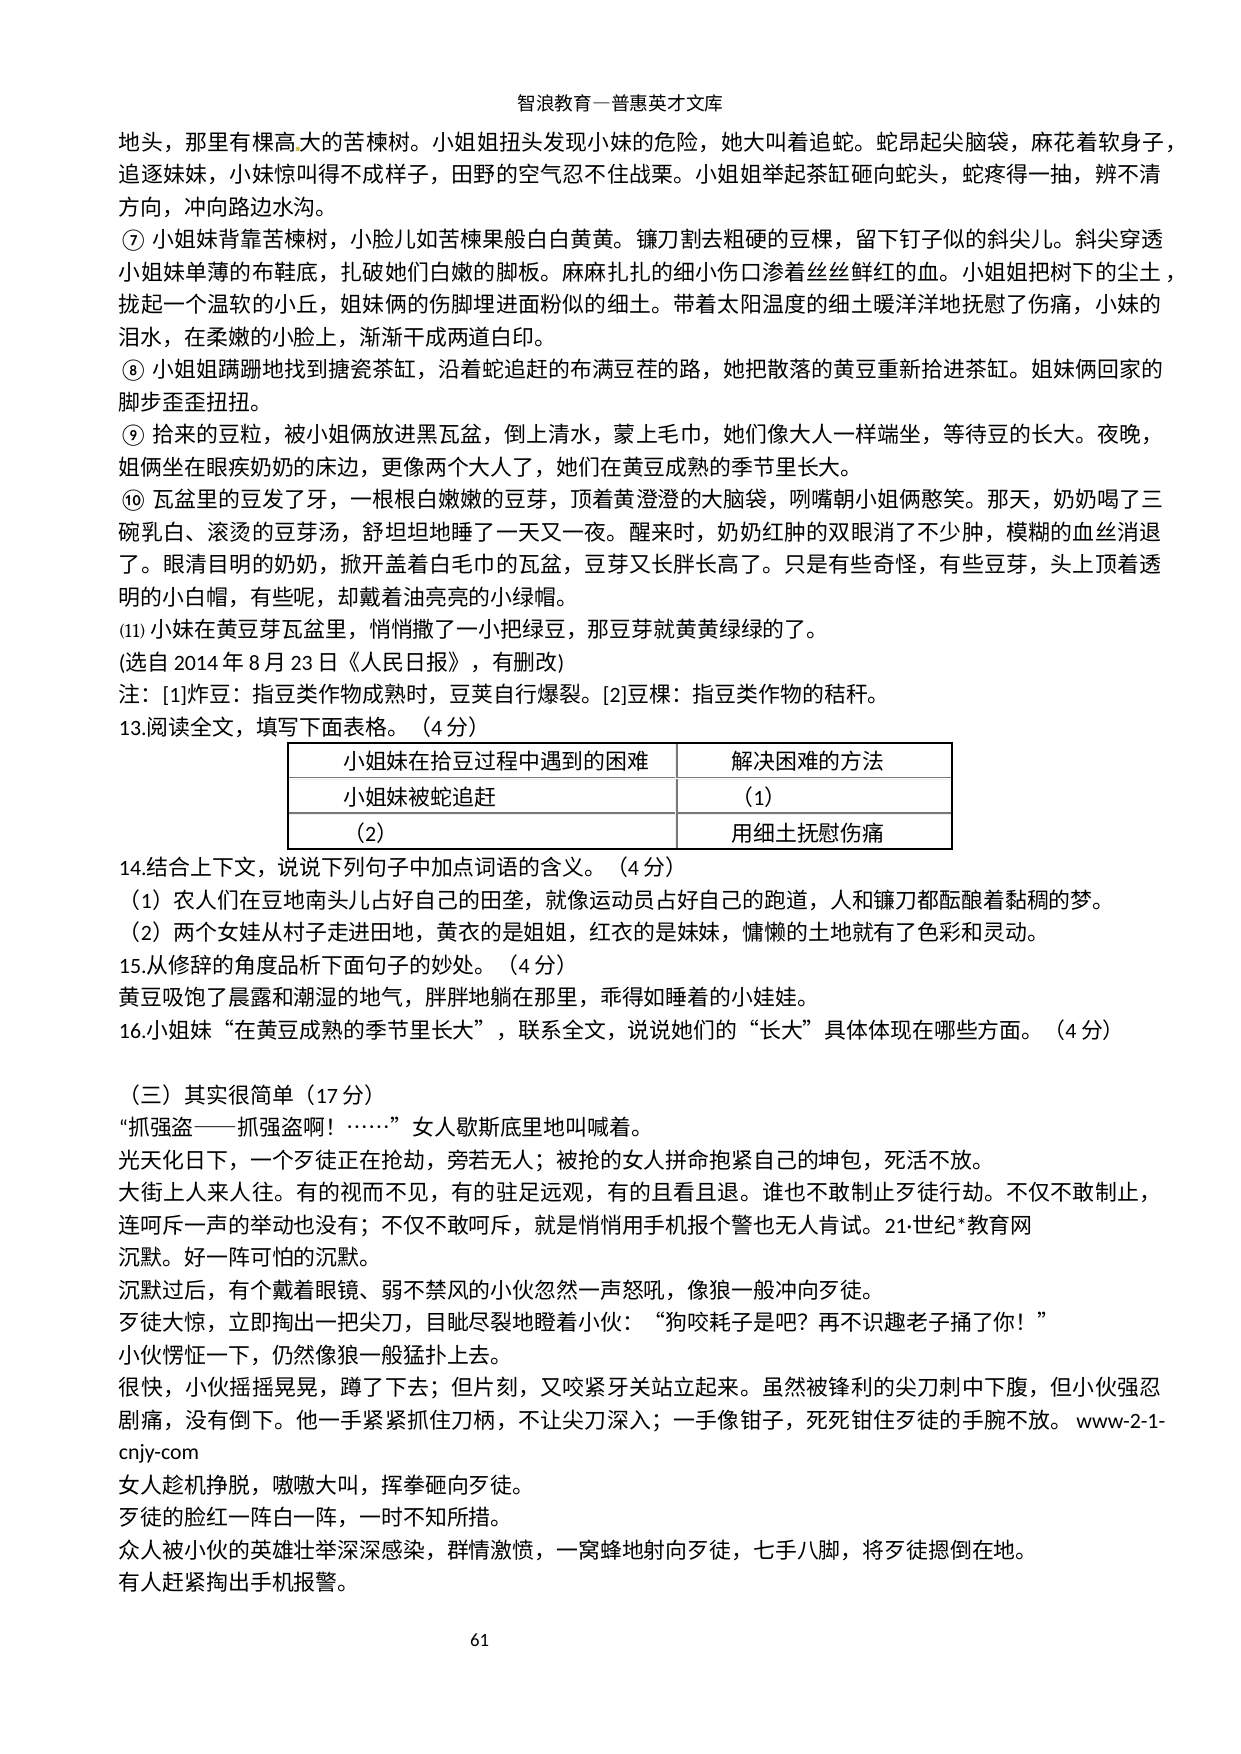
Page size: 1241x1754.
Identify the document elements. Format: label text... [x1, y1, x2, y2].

text 14.结合上下文，说说下列句子中加点词语的含义。（4分） [119, 850, 1165, 882]
text （2）两个女娃从村子走进田地，黄衣的是姐姐，红衣的是妹妹，慵懒的土地就有了色彩和灵动。 [119, 915, 1165, 947]
text 16.小姐妹“在黄豆成熟的季节里长大”，联系全文，说说她们的“长大”具体体现在哪些方面。（4分） [119, 1012, 1165, 1045]
table_header 解决困难的方法 [678, 744, 951, 776]
text ⑩瓦盆里的豆发了牙，一根根白嫩嫩的豆芽，顶着黄澄澄的大脑袋，咧嘴朝小姐俩憨笑。那天，奶奶喝了三碗乳白、滚烫的豆芽汤，舒坦坦地睡了一天又一夜。醒来时，奶奶红肿的双眼消了不少肿，模糊的血丝消退了。眼清目明的奶奶，掀开盖着白毛巾的瓦盆，豆芽又长胖长高了。只是有些奇怪，有些豆芽，头上顶着透明的小白帽，有些呢，却戴着油亮亮的小绿帽。 [119, 482, 1165, 612]
text 歹徒大惊，立即掏出一把尖刀，目眦尽裂地瞪着小伙：“狗咬耗子是吧？再不识趣老子捅了你！” [119, 1305, 1165, 1337]
text 沉默过后，有个戴着眼镜、弱不禁风的小伙忽然一声怒吼，像狼一般冲向歹徒。 [119, 1272, 1165, 1305]
table_cell 用细土抚慰伤痛 [678, 815, 951, 848]
text 大街上人来人往。有的视而不见，有的驻足远观，有的且看且退。谁也不敢制止歹徒行劫。不仅不敢制止，连呵斥一声的举动也没有；不仅不敢呵斥，就是悄悄用手机报个警也无人肯试。21·世纪*教育网 [119, 1175, 1165, 1240]
text 黄豆吸饱了晨露和潮湿的地气，胖胖地躺在那里，乖得如睡着的小娃娃。 [119, 980, 1165, 1012]
text ⑦小姐妹背靠苦楝树，小脸儿如苦楝果般白白黄黄。镰刀割去粗硬的豆棵，留下钉子似的斜尖儿。斜尖穿透小姐妹单薄的布鞋底，扎破她们白嫩的脚板。麻麻扎扎的细小伤口渗着丝丝鲜红的血。小姐姐把树下的尘土，拢起一个温软的小丘，姐妹俩的伤脚埋进面粉似的细土。带着太阳温度的细土暖洋洋地抚慰了伤痛，小妹的泪水，在柔嫩的小脸上，渐渐干成两道白印。 [119, 222, 1165, 352]
text 13.阅读全文，填写下面表格。（4分） [119, 709, 1165, 742]
text 沉默。好一阵可怕的沉默。 [119, 1240, 1165, 1272]
text 女人趁机挣脱，嗷嗷大叫，挥拳砸向歹徒。 [119, 1467, 1165, 1500]
table_cell （2） [289, 815, 675, 848]
text 15.从修辞的角度品析下面句子的妙处。（4分） [119, 947, 1165, 980]
text 注：[1]炸豆：指豆类作物成熟时，豆荚自行爆裂。[2]豆棵：指豆类作物的秸秆。 [119, 677, 1165, 709]
text ⑨拾来的豆粒，被小姐俩放进黑瓦盆，倒上清水，蒙上毛巾，她们像大人一样端坐，等待豆的长大。夜晚，姐俩坐在眼疾奶奶的床边，更像两个大人了，她们在黄豆成熟的季节里长大。 [119, 417, 1165, 482]
text 众人被小伙的英雄壮举深深感染，群情激愤，一窝蜂地射向歹徒，七手八脚，将歹徒摁倒在地。 [119, 1532, 1165, 1565]
text (选自2014年8月23日《人民日报》，有删改) [119, 644, 1165, 677]
text 小伙愣怔一下，仍然像狼一般猛扑上去。 [119, 1337, 1165, 1370]
text 很快，小伙摇摇晃晃，蹲了下去；但片刻，又咬紧牙关站立起来。虽然被锋利的尖刀刺中下腹，但小伙强忍剧痛，没有倒下。他一手紧紧抓住刀柄，不让尖刀深入；一手像钳子，死死钳住歹徒的手腕不放。www-2-1-cnjy-com [119, 1370, 1165, 1467]
text ⑾小妹在黄豆芽瓦盆里，悄悄撒了一小把绿豆，那豆芽就黄黄绿绿的了。 [119, 612, 1165, 644]
text 有人赶紧掏出手机报警。 [119, 1565, 1165, 1597]
text 歹徒的脸红一阵白一阵，一时不知所措。 [119, 1500, 1165, 1532]
text （1）农人们在豆地南头儿占好自己的田垄，就像运动员占好自己的跑道，人和镰刀都酝酿着黏稠的梦。 [119, 882, 1165, 915]
text （三）其实很简单（17分） [119, 1077, 1165, 1110]
table_cell 小姐妹被蛇追赶 [289, 780, 675, 812]
table_header 小姐妹在拾豆过程中遇到的困难 [289, 744, 675, 776]
text ⑧小姐姐蹒跚地找到搪瓷茶缸，沿着蛇追赶的布满豆茬的路，她把散落的黄豆重新拾进茶缸。姐妹俩回家的脚步歪歪扭扭。 [119, 352, 1165, 417]
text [119, 124, 1165, 222]
table_cell （1） [678, 780, 951, 812]
text 光天化日下，一个歹徒正在抢劫，旁若无人；被抢的女人拼命抱紧自己的坤包，死活不放。 [119, 1142, 1165, 1175]
text “抓强盗——抓强盗啊！……”女人歇斯底里地叫喊着。 [119, 1110, 1165, 1142]
